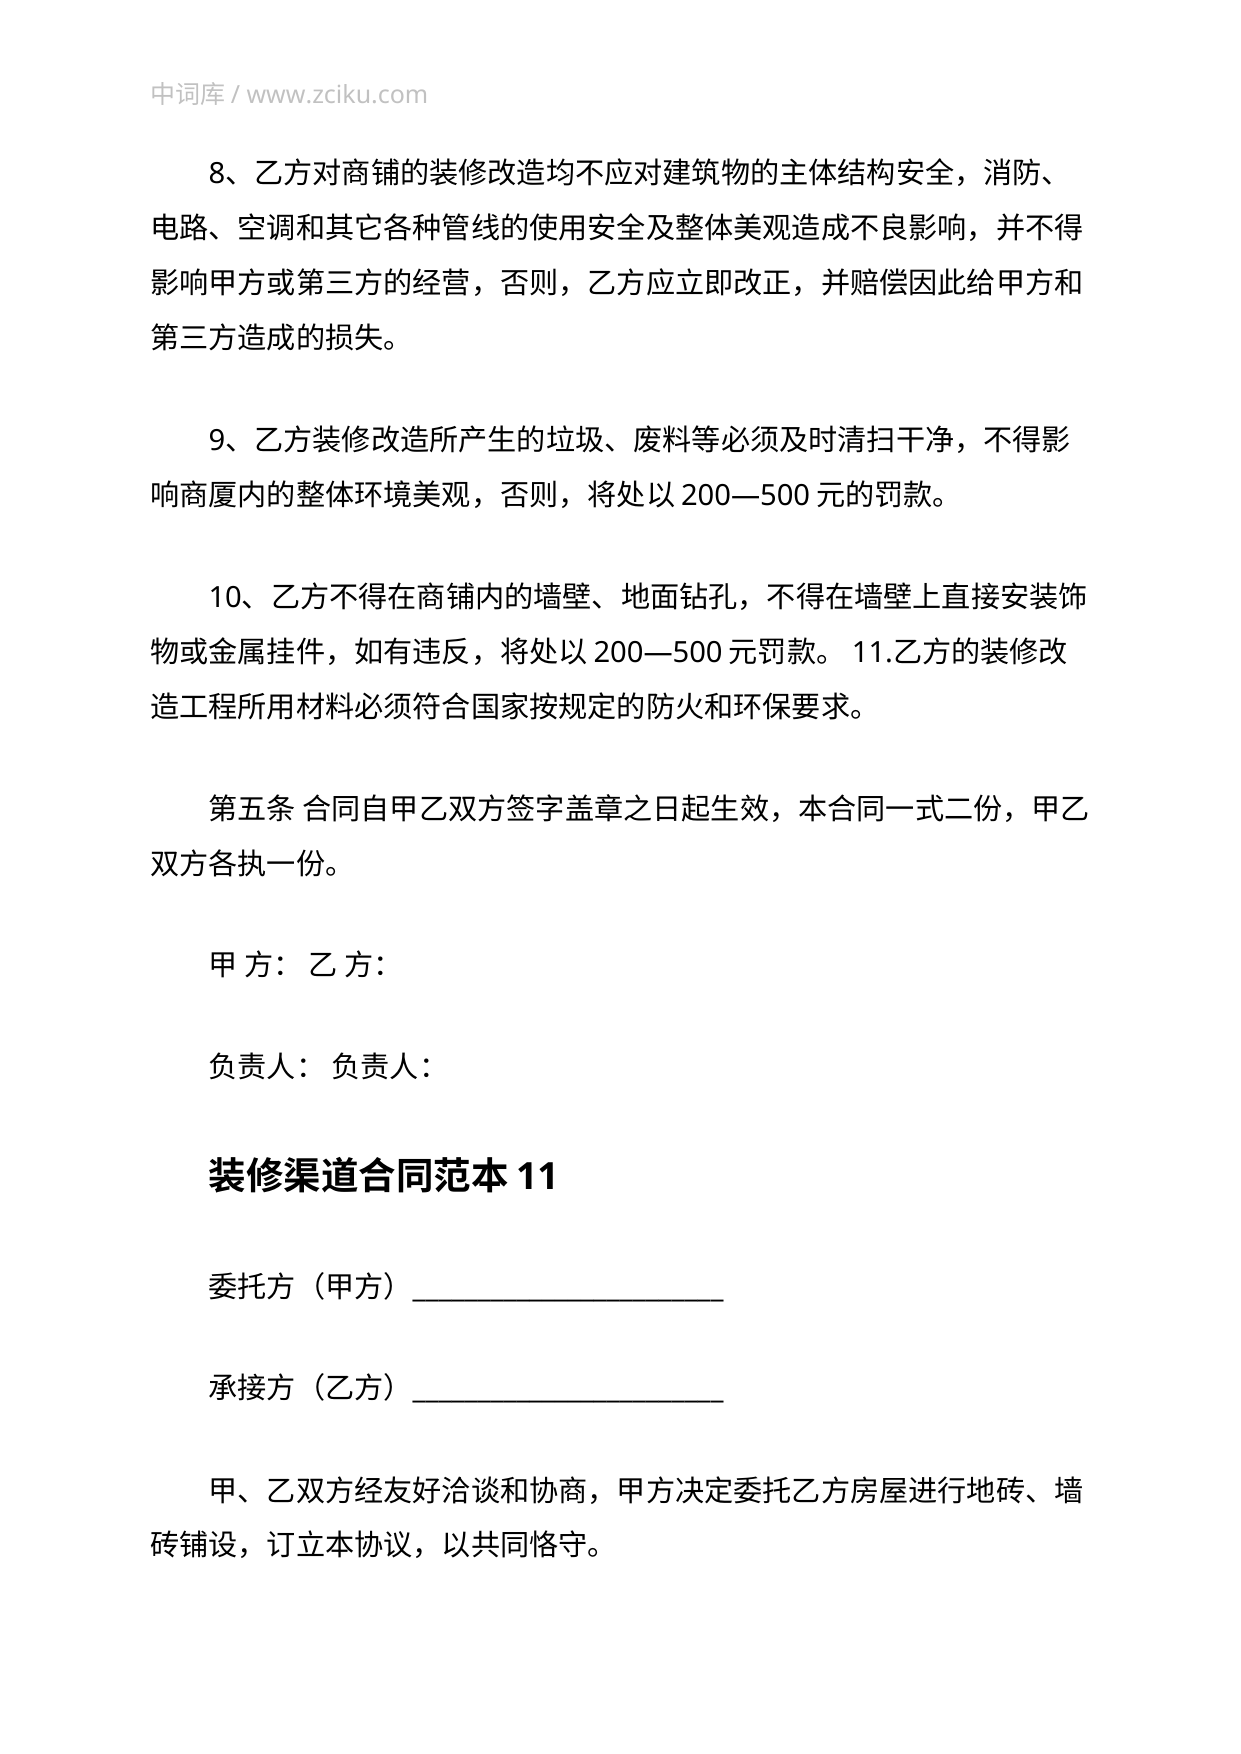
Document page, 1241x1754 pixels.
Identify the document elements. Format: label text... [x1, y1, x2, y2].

text 装修渠道合同范本11 [150, 1146, 1090, 1200]
text 8、乙方对商铺的装修改造均不应对建筑物的主体结构安全，消防、电路、空调和其它各种管线的使用安全及整体美观造成不良影响，并不得影响甲方或第三方的经营，否则，乙方应立即改正，并赔偿因此给甲方和第三方造成的损失。 [150, 150, 1090, 357]
text 10、乙方不得在商铺内的墙壁、地面钻孔，不得在墙壁上直接安装饰物或金属挂件，如有违反，将处以200—500元罚款。 11.乙方的装修改造工程所用材料必须符合国家按规定的防火和环保要求。 [150, 573, 1090, 726]
text 负责人： 负责人： [150, 1044, 1090, 1086]
text 9、乙方装修改造所产生的垃圾、废料等必须及时清扫干净，不得影响商厦内的整体环境美观，否则，将处以200—500元的罚款。 [150, 417, 1090, 514]
text 第五条 合同自甲乙双方签字盖章之日起生效，本合同一式二份，甲乙双方各执一份。 [150, 785, 1090, 882]
text 甲 方： 乙 方： [150, 942, 1090, 984]
text 甲、乙双方经友好洽谈和协商，甲方决定委托乙方房屋进行地砖、墙砖铺设，订立本协议，以共同恪守。 [150, 1467, 1090, 1564]
text 委托方（甲方）________________________ [150, 1263, 1090, 1306]
text 承接方（乙方）________________________ [150, 1365, 1090, 1407]
